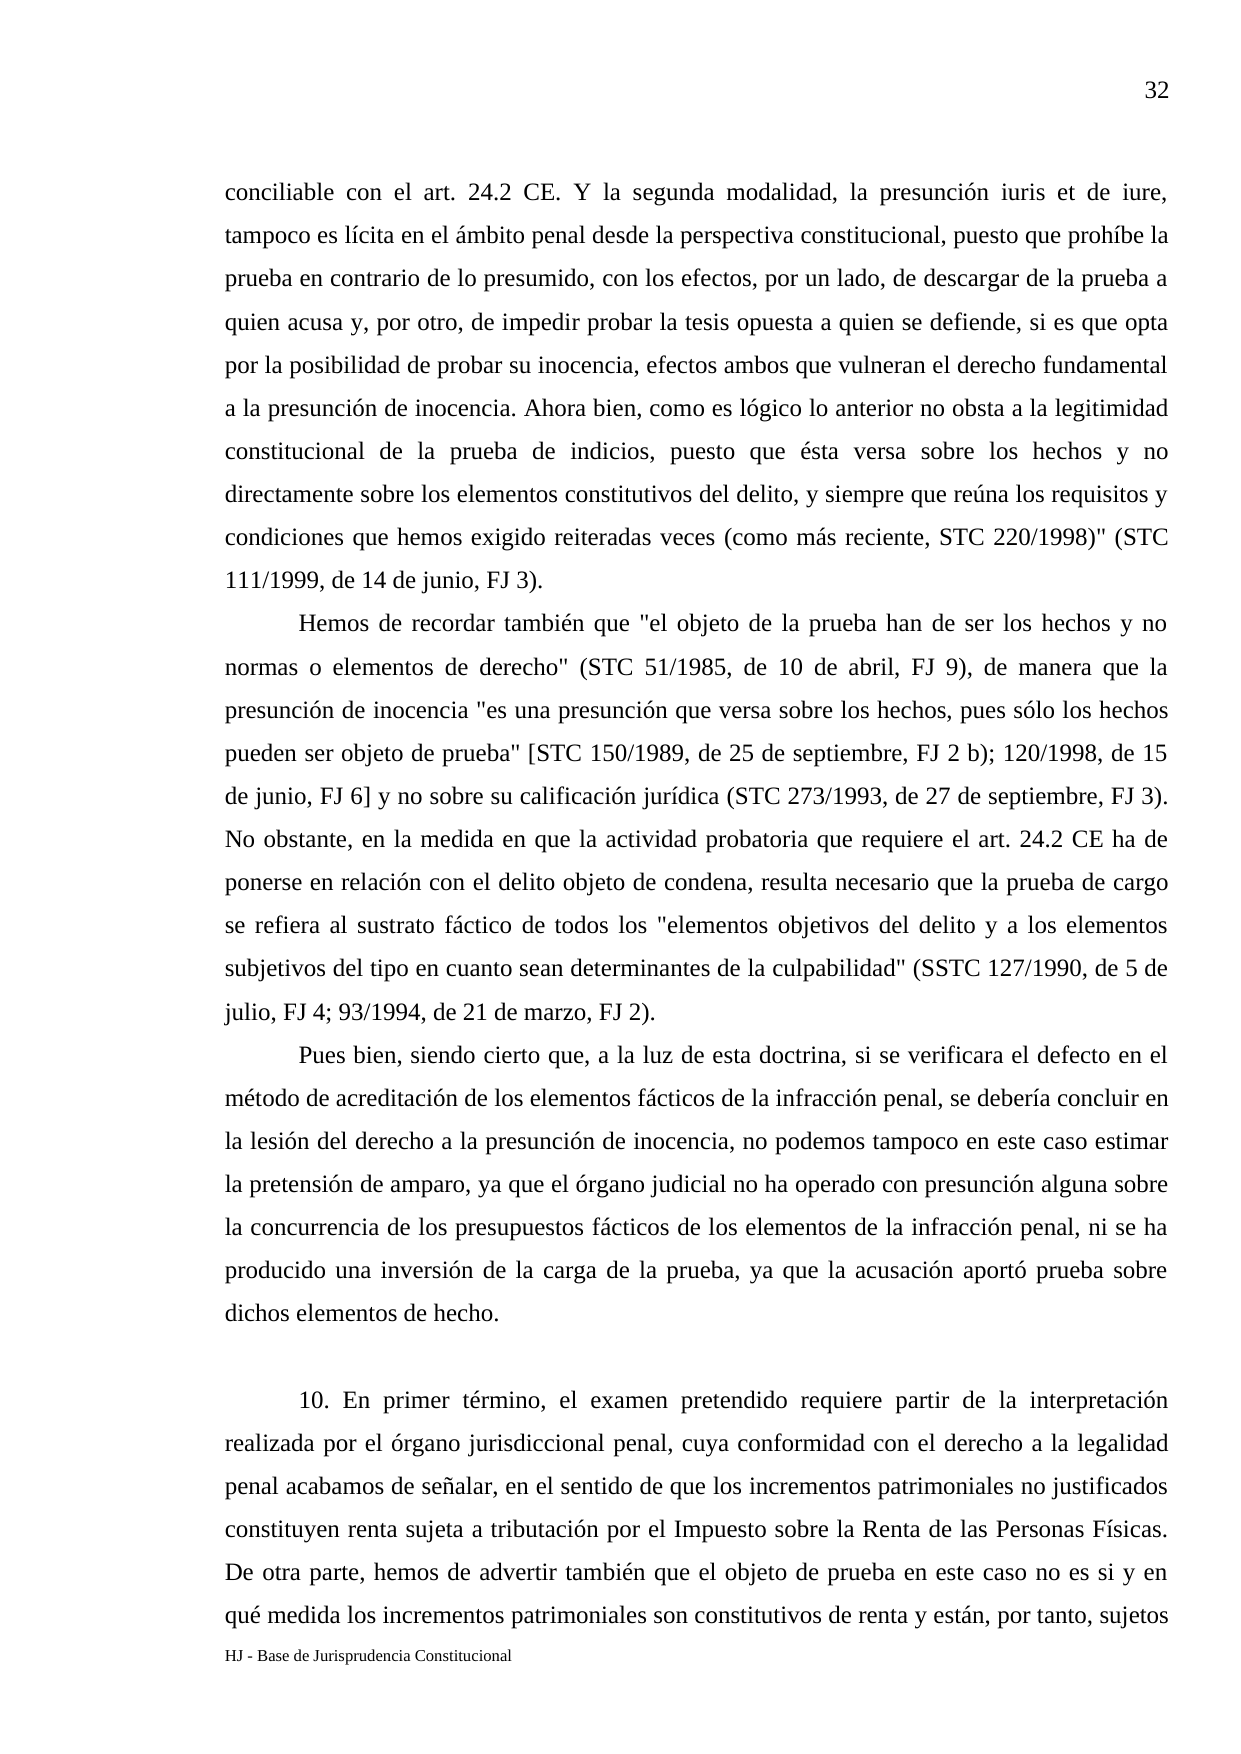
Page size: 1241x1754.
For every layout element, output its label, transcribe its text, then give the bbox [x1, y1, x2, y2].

text Pues bien, siendo cierto que, a la luz de esta doctrina, si se verificara el defecto en el método de acreditación de los elementos fácticos de la infracción penal, se debería concluir en la lesión del derecho a la presunción de inocencia, no podemos tampoco en este caso estimar la pretensión de amparo, ya que el órgano judicial no ha operado con presunción alguna sobre la concurrencia de los presupuestos fácticos de los elementos de la infracción penal, ni se ha producido una inversión de la carga de la prueba, ya que la acusación aportó prueba sobre dichos elementos de hecho. [224, 1040, 1169, 1327]
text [224, 177, 1169, 594]
text Hemos de recordar también que "el objeto de la prueba han de ser los hechos y no normas o elementos de derecho" (STC 51/1985, de 10 de abril, FJ 9), de manera que la presunción de inocencia "es una presunción que versa sobre los hechos, pues sólo los hechos pueden ser objeto de prueba" [STC 150/1989, de 25 de septiembre, FJ 2 b); 120/1998, de 15 de junio, FJ 6] y no sobre su calificación jurídica (STC 273/1993, de 27 de septiembre, FJ 3). No obstante, en la medida en que la actividad probatoria que requiere el art. 24.2 CE ha de ponerse en relación con el delito objeto de condena, resulta necesario que la prueba de cargo se refiera al sustrato fáctico de todos los "elementos objetivos del delito y a los elementos subjetivos del tipo en cuanto sean determinantes de la culpabilidad" (SSTC 127/1990, de 5 de julio, FJ 4; 93/1994, de 21 de marzo, FJ 2). [224, 608, 1169, 1025]
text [224, 1385, 1169, 1629]
